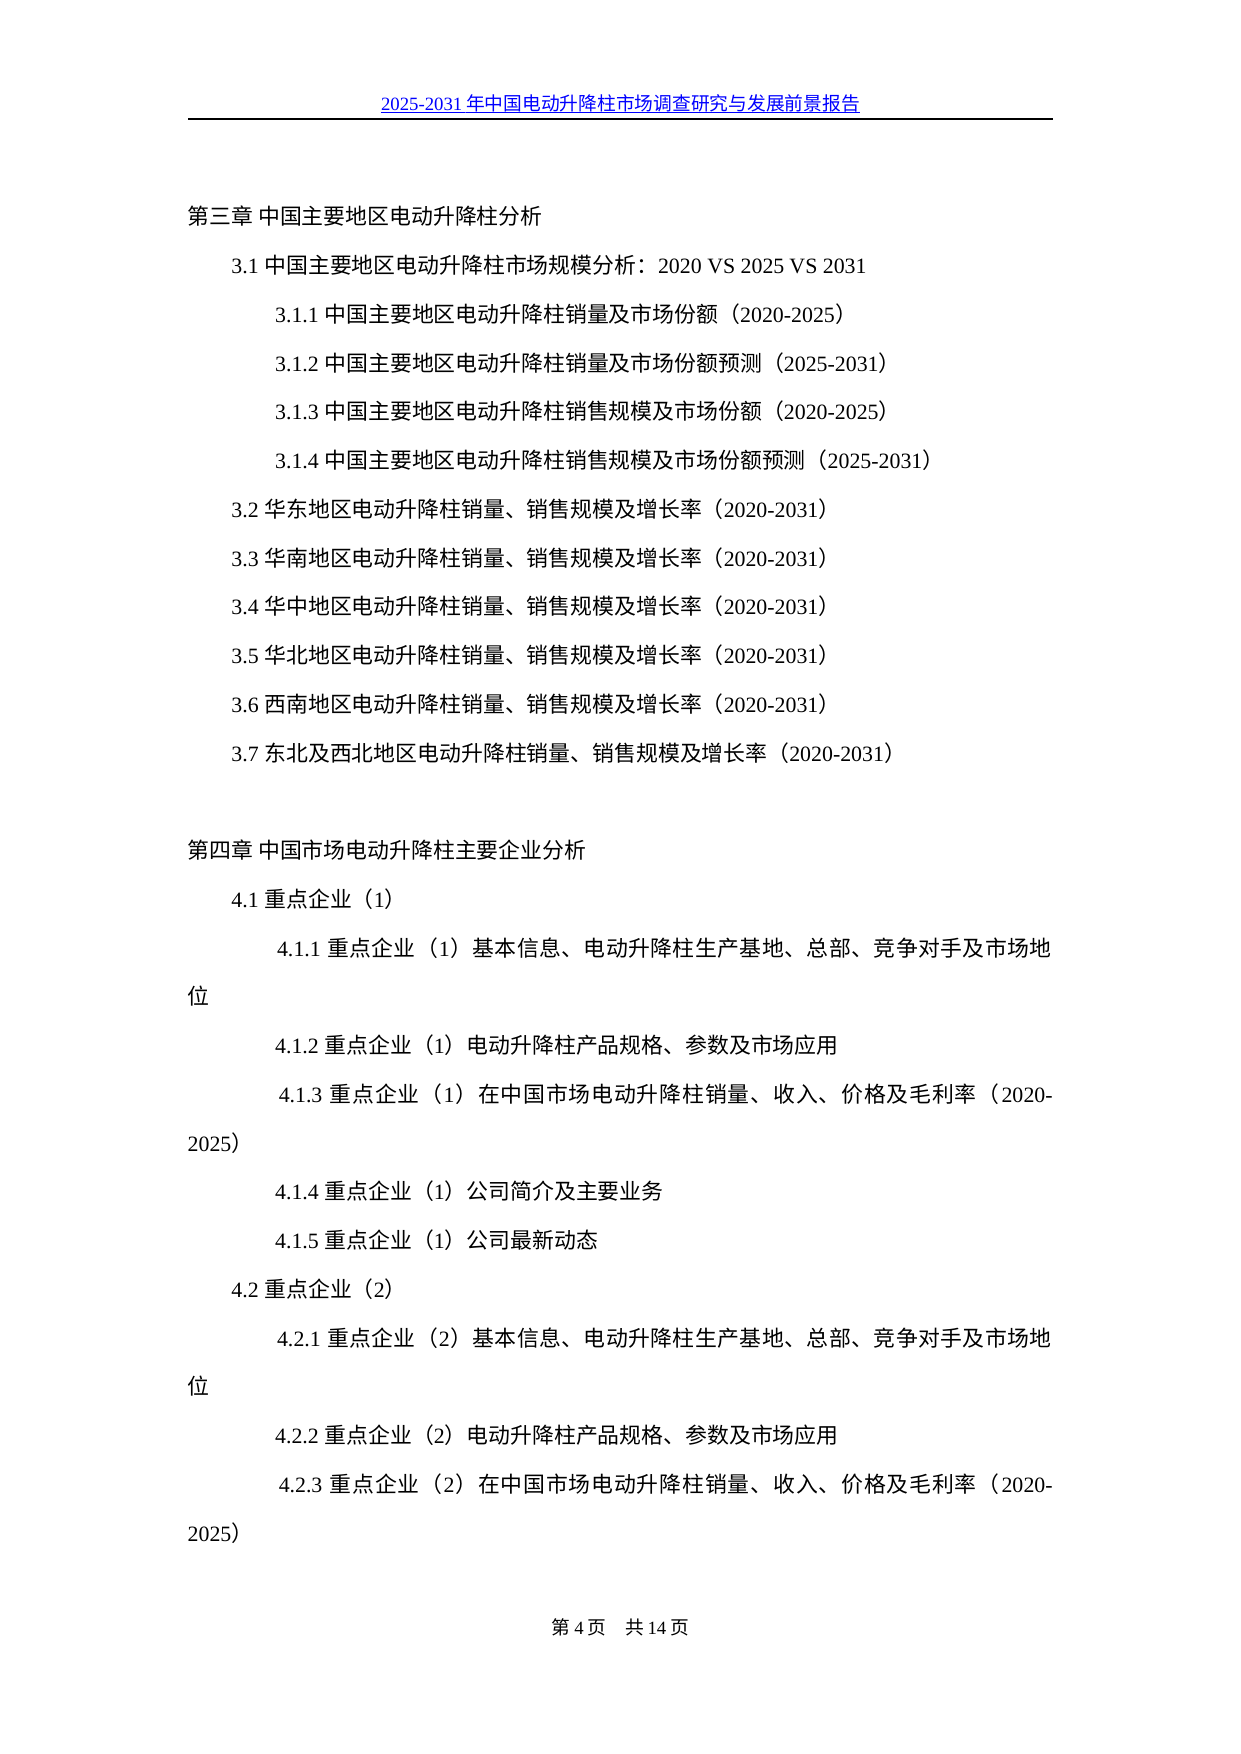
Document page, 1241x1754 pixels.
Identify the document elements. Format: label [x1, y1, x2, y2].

text [187, 150, 1053, 1548]
